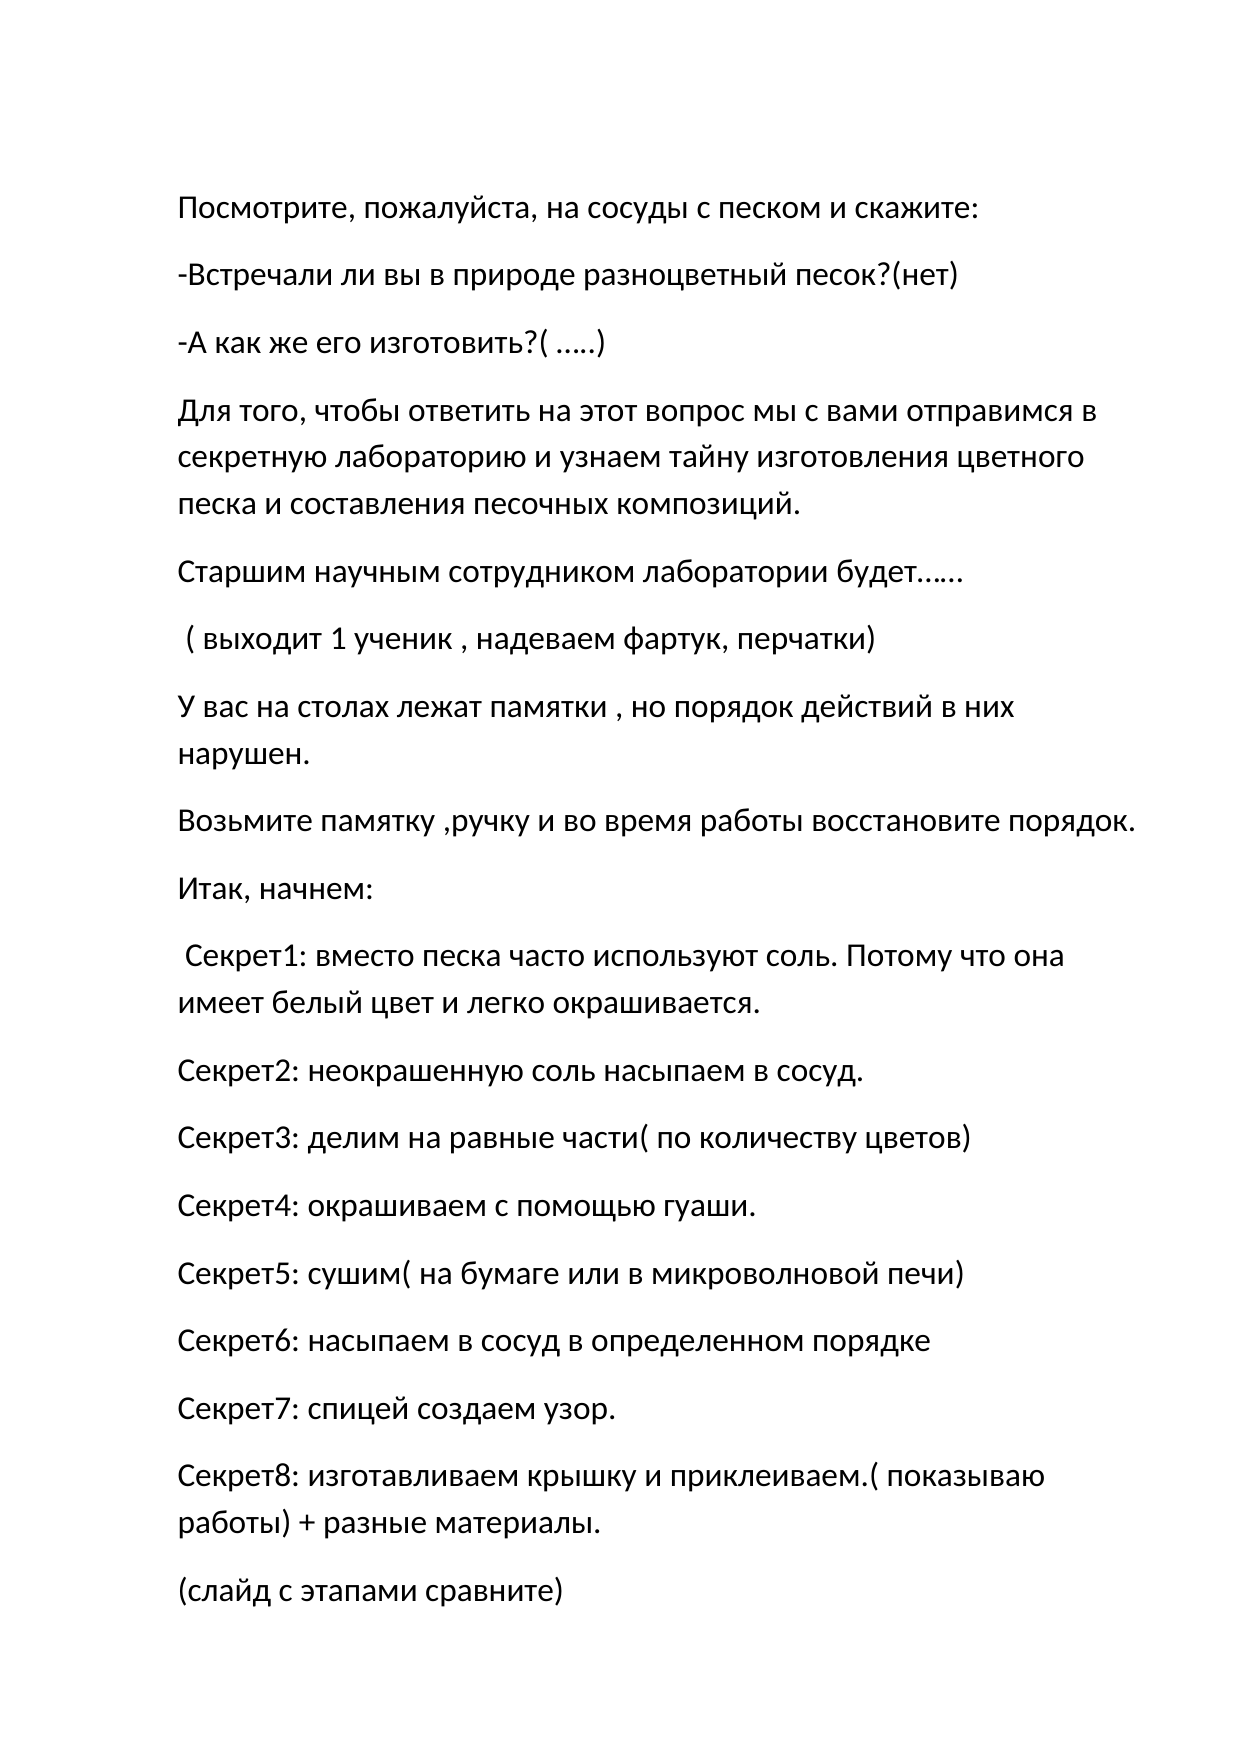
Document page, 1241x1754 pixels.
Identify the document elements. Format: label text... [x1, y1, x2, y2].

text Секрет6: насыпаем в сосуд в определенном порядке [177, 1319, 1152, 1360]
text Итак, начнем: [177, 867, 1152, 908]
text Секрет4: окрашиваем с помощью гуаши. [177, 1184, 1152, 1225]
text Секрет2: неокрашенную соль насыпаем в сосуд. [177, 1049, 1152, 1089]
text Для того, чтобы ответить на этот вопрос мы с вами отправимся в секретную лабораторию и узнаем тайну изготовления цветного песка и составления песочных композиций. [177, 388, 1152, 523]
text Секрет8: изготавливаем крышку и приклеиваем.( показываю работы) + разные материалы. [177, 1454, 1152, 1542]
text Посмотрите, пожалуйста, на сосуды с песком и скажите: [177, 186, 1152, 226]
text Секрет5: сушим( на бумаге или в микроволновой печи) [177, 1252, 1152, 1292]
text -А как же его изготовить?( …..) [177, 321, 1152, 362]
text -Встречали ли вы в природе разноцветный песок?(нет) [177, 253, 1152, 294]
text Старшим научным сотрудником лаборатории будет…… [177, 550, 1152, 590]
text ( выходит 1 ученик , надеваем фартук, перчатки) [177, 617, 1152, 658]
text (слайд с этапами сравните) [177, 1569, 1152, 1609]
text Секрет1: вместо песка часто используют соль. Потому что она имеет белый цвет и легко окрашивается. [177, 934, 1152, 1022]
text Возьмите памятку ,ручку и во время работы восстановите порядок. [177, 799, 1152, 840]
text Секрет7: спицей создаем узор. [177, 1387, 1152, 1428]
text У вас на столах лежат памятки , но порядок действий в них нарушен. [177, 685, 1152, 772]
text Секрет3: делим на равные части( по количеству цветов) [177, 1116, 1152, 1157]
